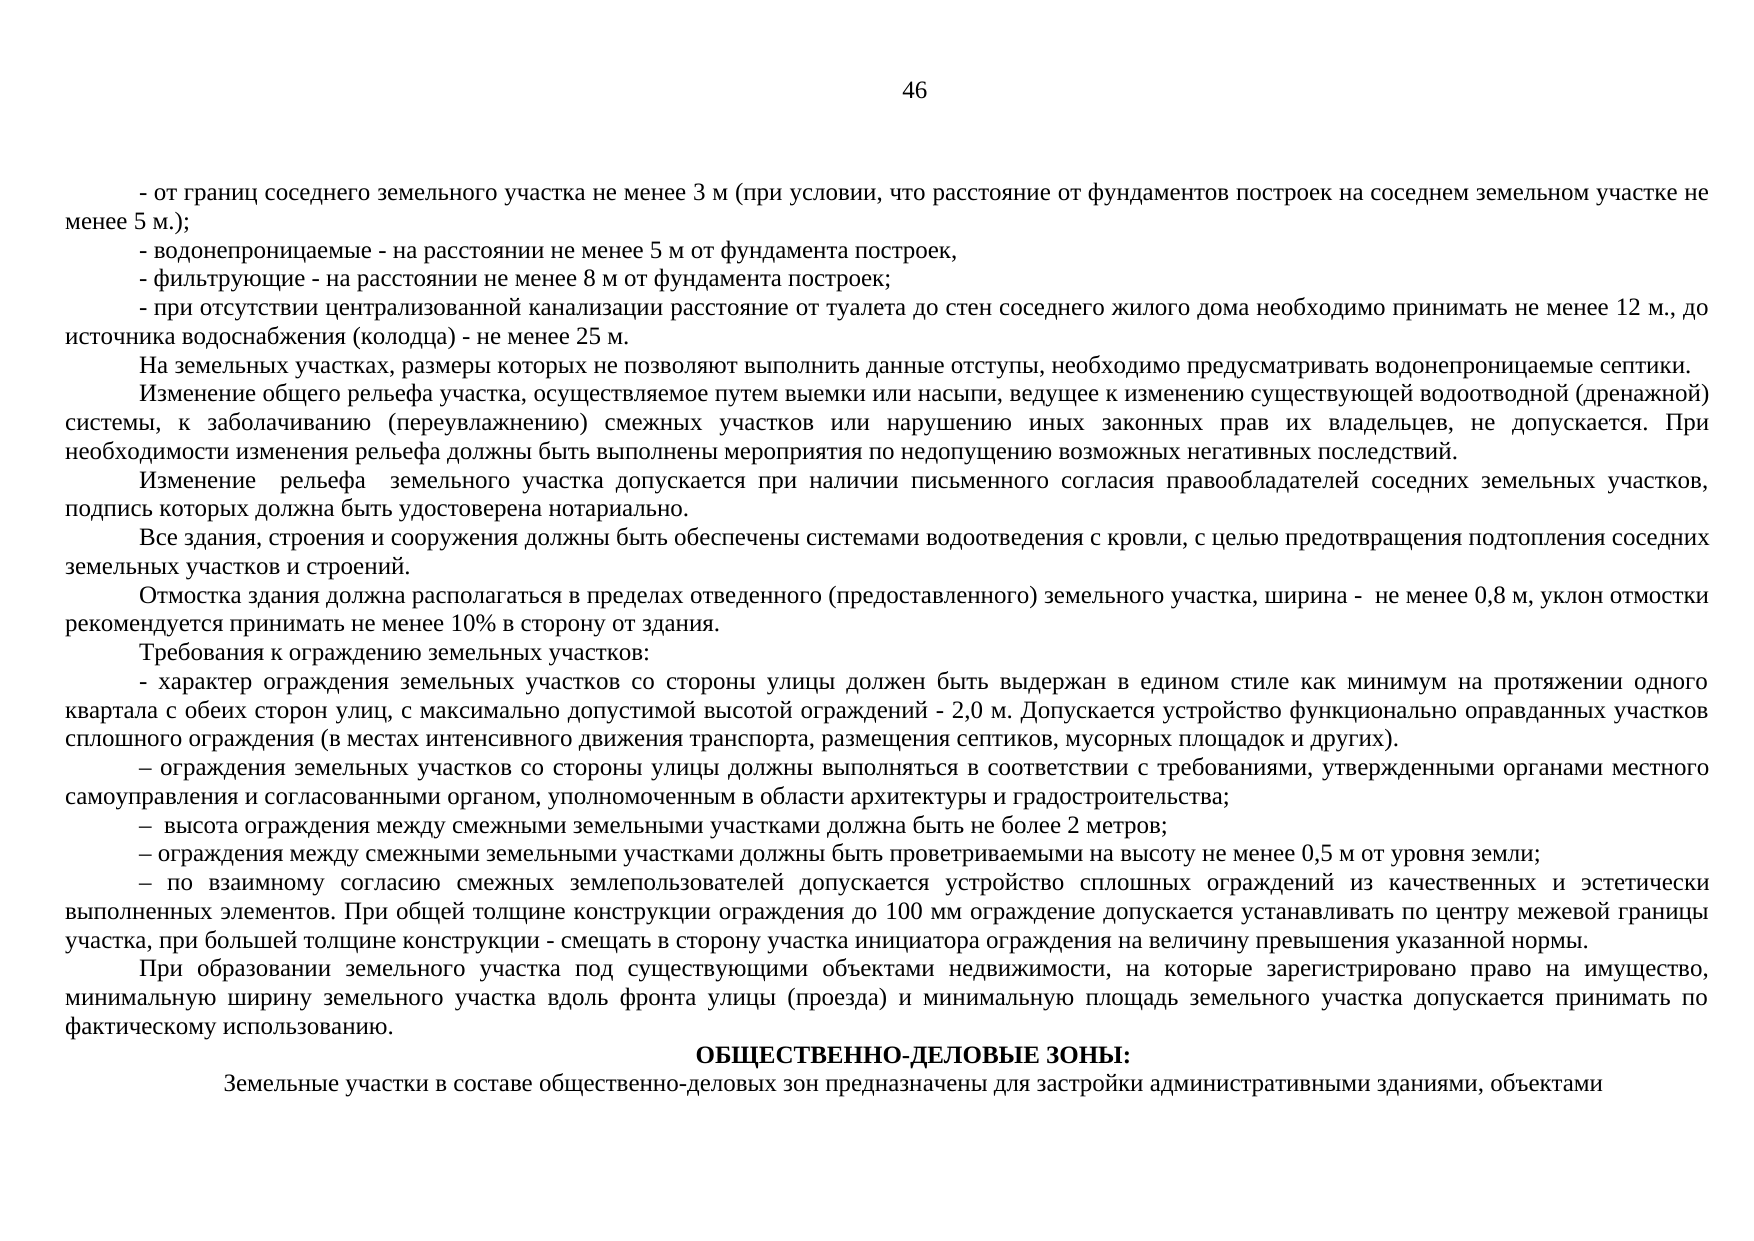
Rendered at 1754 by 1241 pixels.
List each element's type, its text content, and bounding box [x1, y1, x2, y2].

text - при отсутствии централизованной канализации расстояние от туалета до стен соседнего жилого дома необходимо принимать не менее 12 м., до источника водоснабжения (колодца) - не менее 25 м. [65, 292, 1711, 350]
text При образовании земельного участка под существующими объектами недвижимости, на которые зарегистрировано право на имущество, минимальную ширину земельного участка вдоль фронта улицы (проезда) и минимальную площадь земельного участка допускается принимать по фактическому использованию. [65, 953, 1711, 1040]
text – высота ограждения между смежными земельными участками должна быть не более 2 метров; [65, 810, 1711, 838]
text - характер ограждения земельных участков со стороны улицы должен быть выдержан в едином стиле как минимум на протяжении одного квартала с обеих сторон улиц, с максимально допустимой высотой ограждений - 2,0 м. Допускается устройство функционально оправданных участков сплошного ограждения (в местах интенсивного движения транспорта, размещения септиков, мусорных площадок и других). [65, 666, 1711, 752]
text - фильтрующие - на расстоянии не менее 8 м от фундамента построек; [65, 263, 1711, 292]
text На земельных участках, размеры которых не позволяют выполнить данные отступы, необходимо предусматривать водонепроницаемые септики. [65, 350, 1711, 378]
text – ограждения земельных участков со стороны улицы должны выполняться в соответствии с требованиями, утвержденными органами местного самоуправления и согласованными органом, уполномоченным в области архитектуры и градостроительства; [65, 752, 1711, 810]
text Изменение общего рельефа участка, осуществляемое путем выемки или насыпи, ведущее к изменению существующей водоотводной (дренажной) системы, к заболачиванию (переувлажнению) смежных участков или нарушению иных законных прав их владельцев, не допускается. При необходимости изменения рельефа должны быть выполнены мероприятия по недопущению возможных негативных последствий. [65, 378, 1711, 465]
text Все здания, строения и сооружения должны быть обеспечены системами водоотведения с кровли, с целью предотвращения подтопления соседних земельных участков и строений. [65, 522, 1711, 580]
text Требования к ограждению земельных участков: [65, 637, 1711, 666]
text Изменение рельефа земельного участка допускается при наличии письменного согласия правообладателей соседних земельных участков, подпись которых должна быть удостоверена нотариально. [65, 465, 1711, 522]
text - от границ соседнего земельного участка не менее 3 м (при условии, что расстояние от фундаментов построек на соседнем земельном участке не менее 5 м.); [65, 177, 1711, 235]
text – ограждения между смежными земельными участками должны быть проветриваемыми на высоту не менее 0,5 м от уровня земли; [65, 838, 1711, 867]
text - водонепроницаемые - на расстоянии не менее 5 м от фундамента построек, [65, 235, 1711, 263]
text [79, 1068, 1689, 1097]
text ОБЩЕСТВЕННО-ДЕЛОВЫЕ ЗОНЫ: [65, 1040, 1689, 1068]
text Отмостка здания должна располагаться в пределах отведенного (предоставленного) земельного участка, ширина - не менее 0,8 м, уклон отмостки рекомендуется принимать не менее 10% в сторону от здания. [65, 580, 1711, 637]
text – по взаимному согласию смежных землепользователей допускается устройство сплошных ограждений из качественных и эстетически выполненных элементов. При общей толщине конструкции ограждения до 100 мм ограждение допускается устанавливать по центру межевой границы участка, при большей толщине конструкции - смещать в сторону участка инициатора ограждения на величину превышения указанной нормы. [65, 867, 1711, 953]
